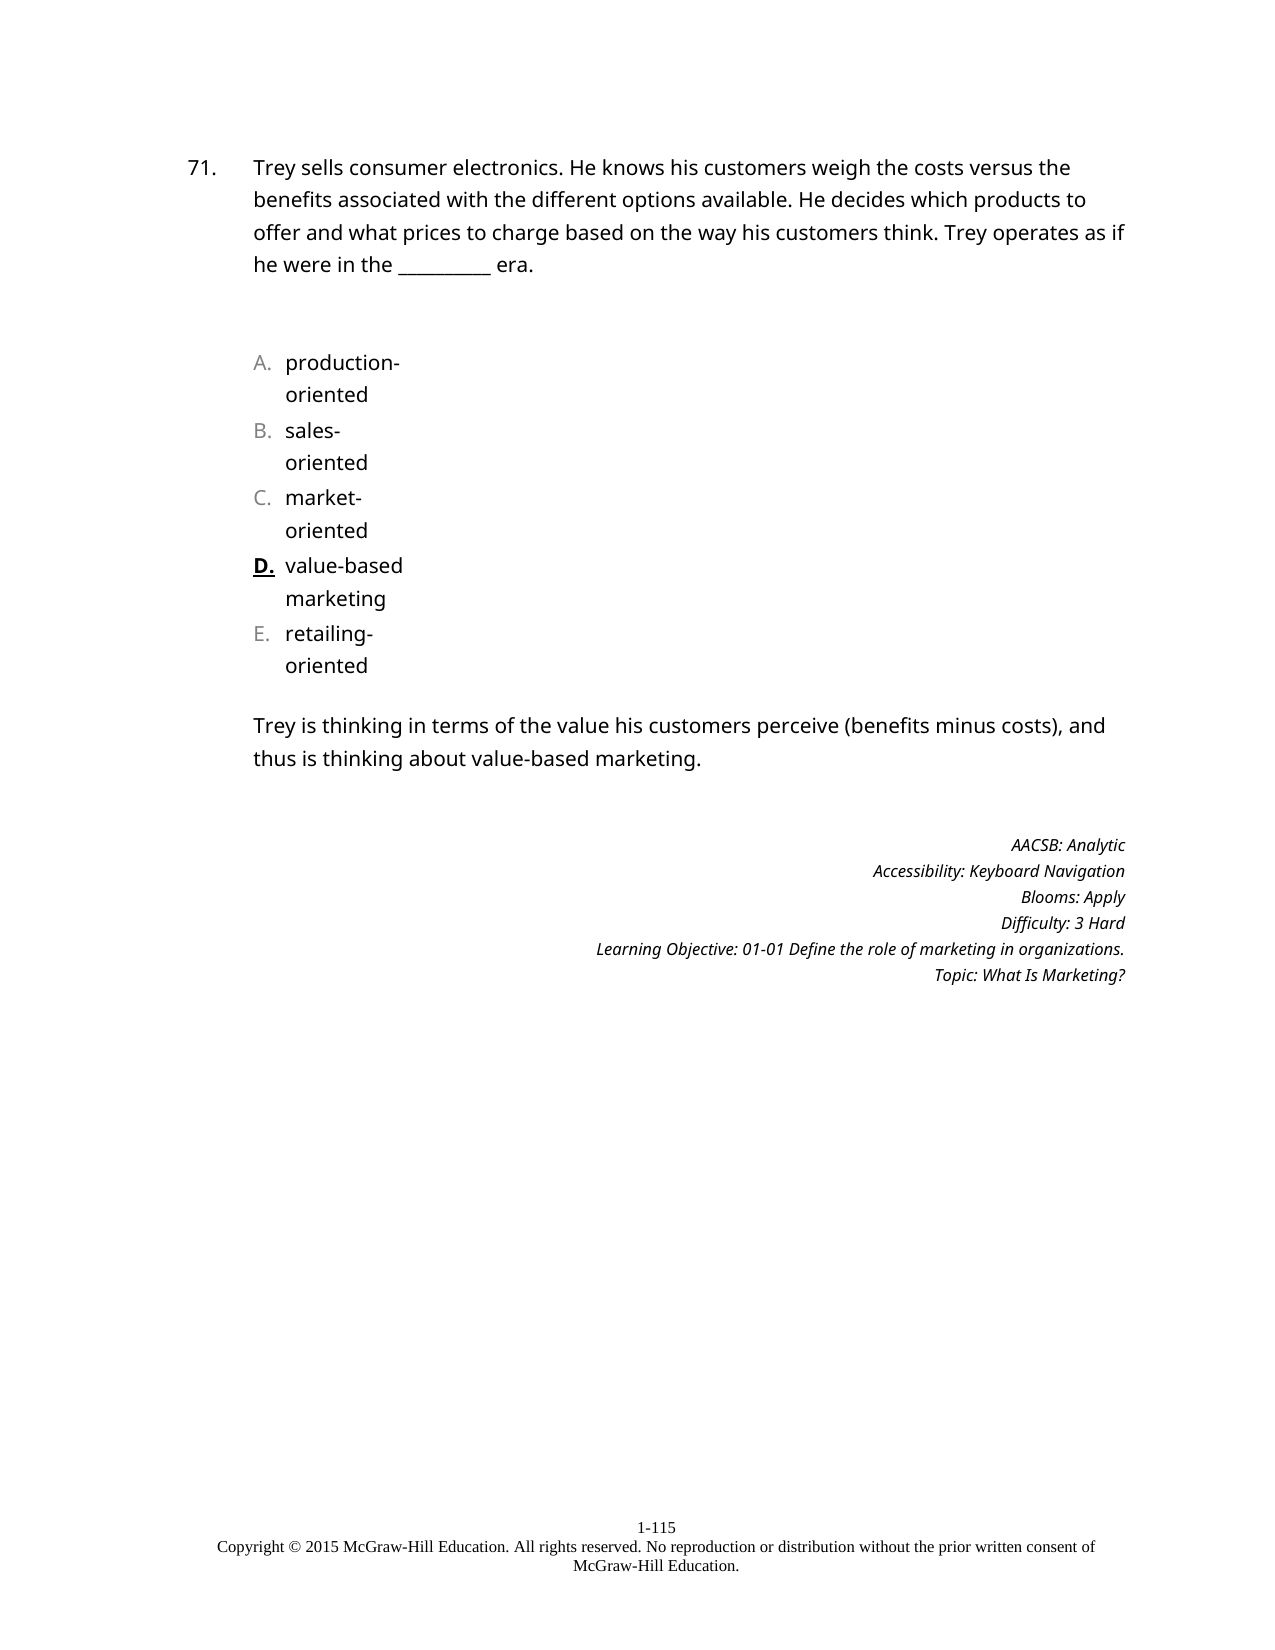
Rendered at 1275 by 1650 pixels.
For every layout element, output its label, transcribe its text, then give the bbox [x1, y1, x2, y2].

table_header AACSB: Analytic Accessibility: Keyboard Navigation Blooms: Apply Difficulty: 3 Hard Learning Objective: 01-01 Define the role of marketing in organizations. Topic: What Is Marketing? [188, 833, 1125, 1022]
table_header 71. [188, 153, 253, 804]
table_header Trey sells consumer electronics. He knows his customers weigh the costs versus the benefits associated with the different options available. He decides which products to offer and what prices to charge based on the way his customers think. Trey operates as if he were in the __________ era. Trey is thinking in terms of the value his customers perceive (benefits minus costs), and thus is thinking about value-based marketing. [253, 153, 1125, 804]
